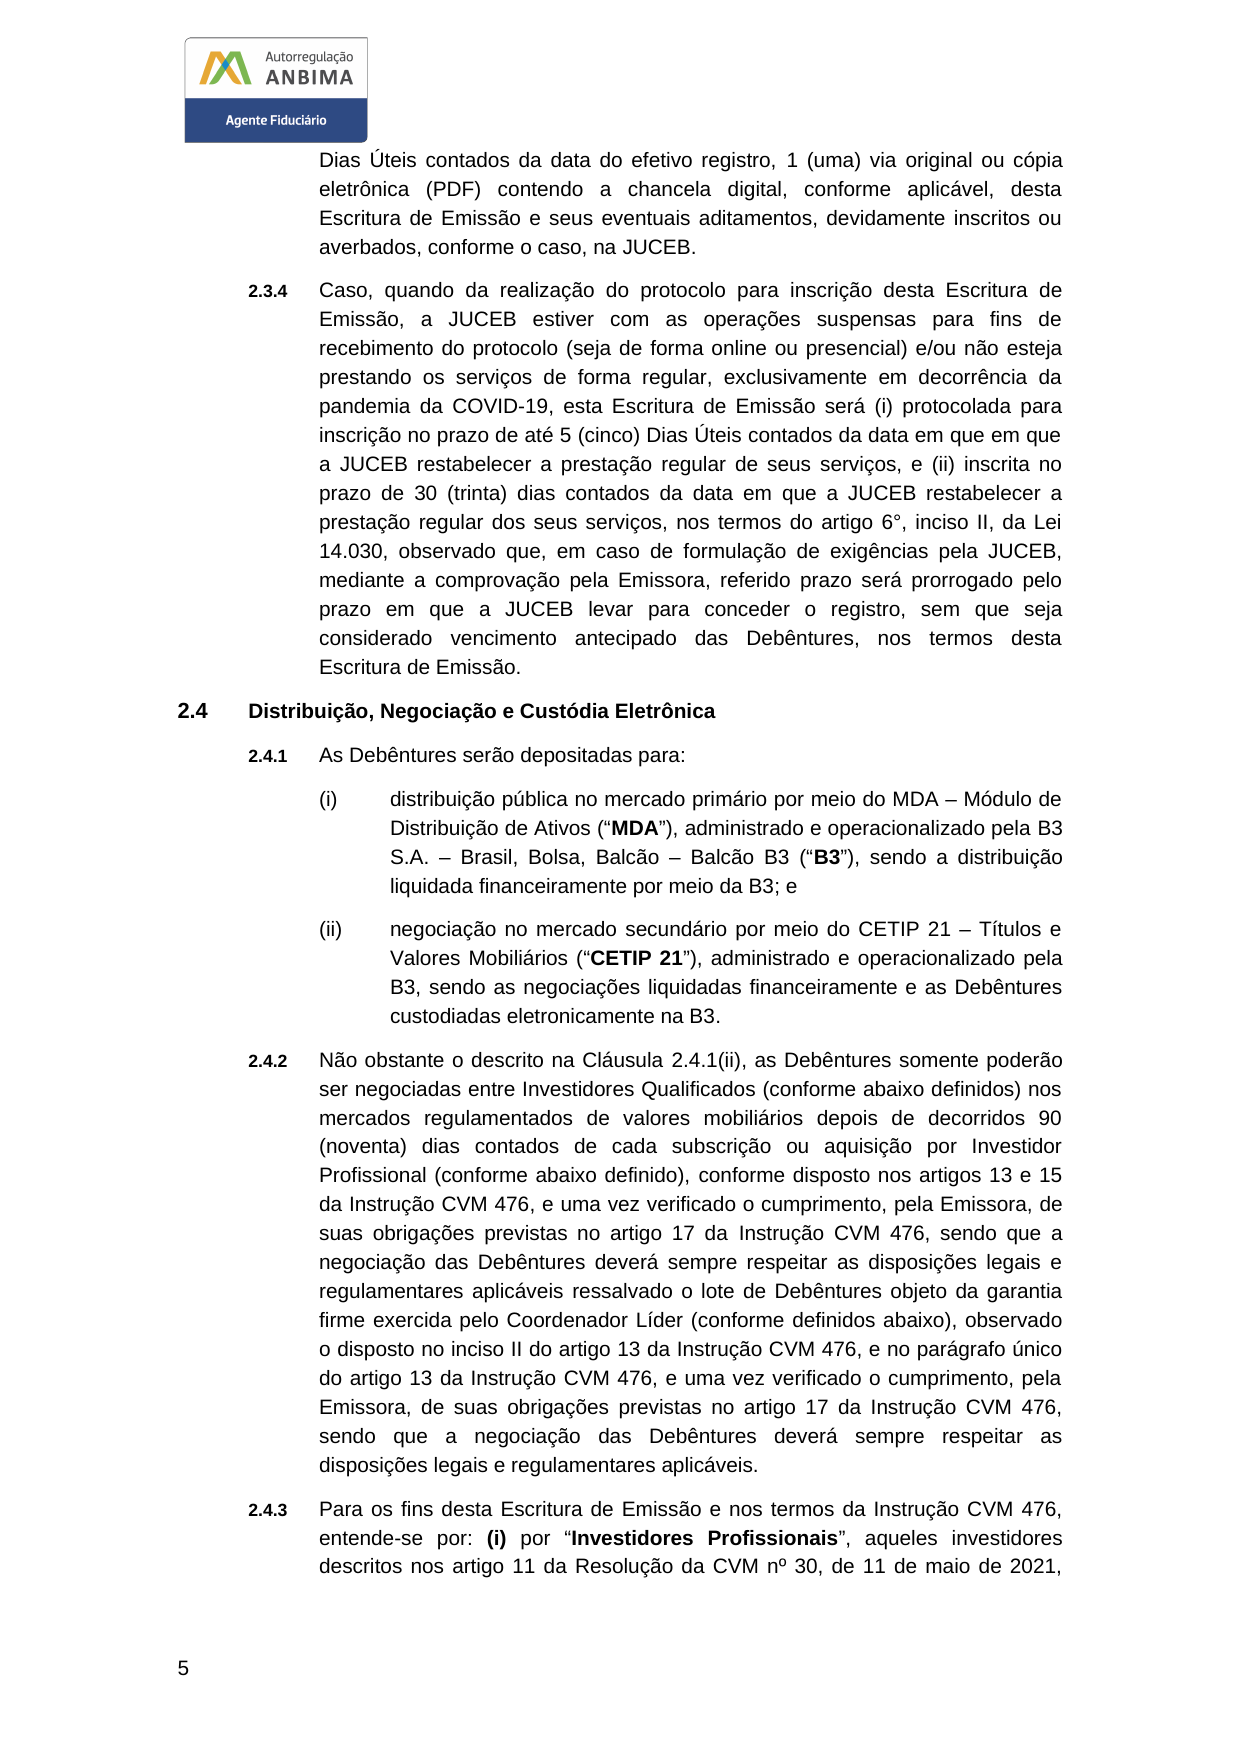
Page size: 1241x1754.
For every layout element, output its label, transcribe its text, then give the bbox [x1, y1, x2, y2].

text negociação no mercado secundário por meio do CETIP 21 – Títulos e Valores Mobiliários (“CETIP 21”), administrado e operacionalizado pela B3, sendo as negociações liquidadas financeiramente e as Debêntures custodiadas eletronicamente na B3. [319, 917, 1063, 1028]
text Não obstante o descrito na Cláusula 2.4.1(ii), as Debêntures somente poderão ser negociadas entre Investidores Qualificados (conforme abaixo definidos) nos mercados regulamentados de valores mobiliários depois de decorridos 90 (noventa) dias contados de cada subscrição ou aquisição por Investidor Profissional (conforme abaixo definido), conforme disposto nos artigos 13 e 15 da Instrução CVM 476, e uma vez verificado o cumprimento, pela Emissora, de suas obrigações previstas no artigo 17 da Instrução CVM 476, sendo que a negociação das Debêntures deverá sempre respeitar as disposições legais e regulamentares aplicáveis ressalvado o lote de Debêntures objeto da garantia firme exercida pelo Coordenador Líder (conforme definidos abaixo), observado o disposto no inciso II do artigo 13 da Instrução CVM 476, e no parágrafo único do artigo 13 da Instrução CVM 476, e uma vez verificado o cumprimento, pela Emissora, de suas obrigações previstas no artigo 17 da Instrução CVM 476, sendo que a negociação das Debêntures deverá sempre respeitar as disposições legais e regulamentares aplicáveis. [248, 1047, 1063, 1477]
text Distribuição, Negociação e Custódia Eletrônica [177, 698, 1063, 723]
text As Debêntures serão depositadas para: [248, 743, 1063, 767]
text distribuição pública no mercado primário por meio do MDA – Módulo de Distribuição de Ativos (“MDA”), administrado e operacionalizado pela B3 S.A. – Brasil, Bolsa, Balcão – Balcão B3 (“B3”), sendo a distribuição liquidada financeiramente por meio da B3; e [319, 787, 1063, 897]
text Caso, quando da realização do protocolo para inscrição desta Escritura de Emissão, a JUCEB estiver com as operações suspensas para fins de recebimento do protocolo (seja de forma online ou presencial) e/ou não esteja prestando os serviços de forma regular, exclusivamente em decorrência da pandemia da COVID-19, esta Escritura de Emissão será (i) protocolada para inscrição no prazo de até 5 (cinco) Dias Úteis contados da data em que em que a JUCEB restabelecer a prestação regular de seus serviços, e (ii) inscrita no prazo de 30 (trinta) dias contados da data em que a JUCEB restabelecer a prestação regular dos seus serviços, nos termos do artigo 6°, inciso II, da Lei 14.030, observado que, em caso de formulação de exigências pela JUCEB, mediante a comprovação pela Emissora, referido prazo será prorrogado pelo prazo em que a JUCEB levar para conceder o registro, sem que seja considerado vencimento antecipado das Debêntures, nos termos desta Escritura de Emissão. [248, 278, 1063, 678]
picture [184, 37, 368, 143]
